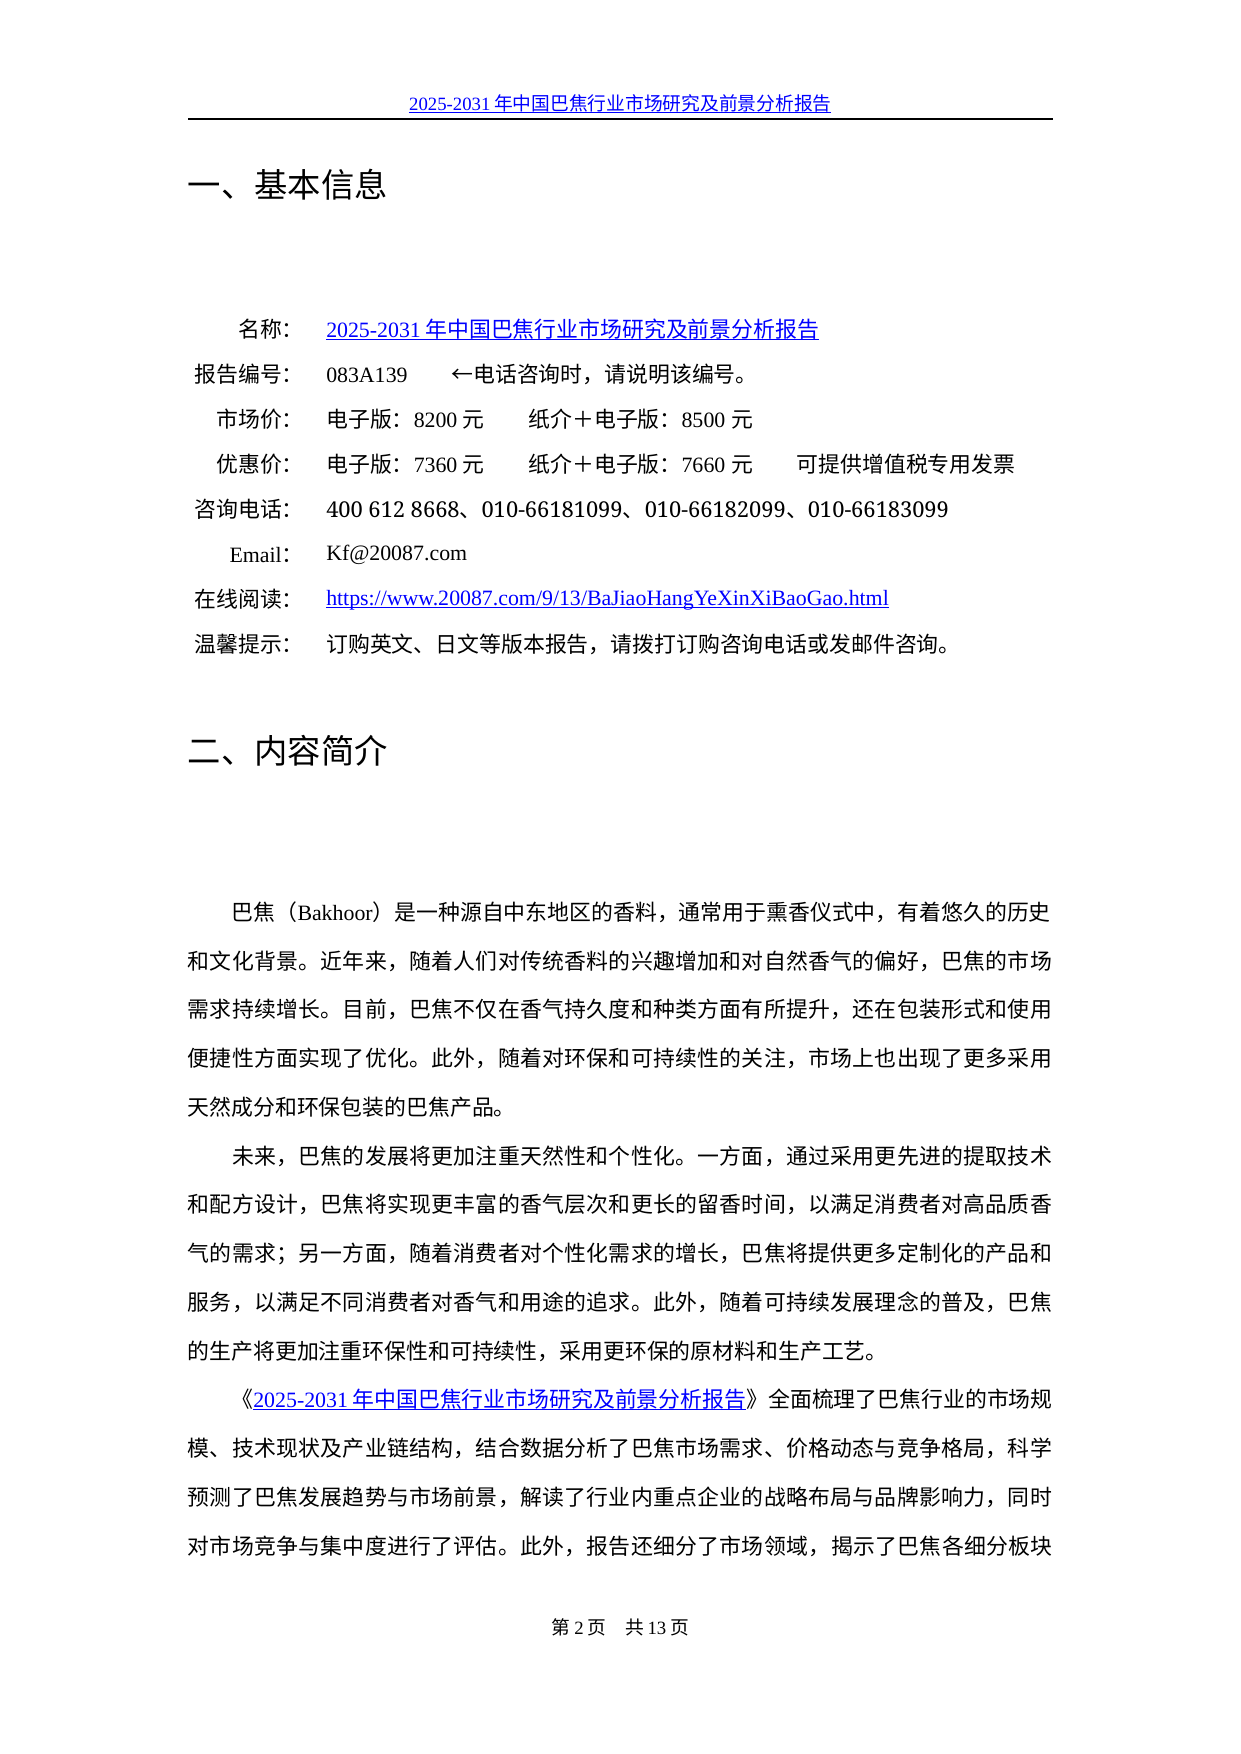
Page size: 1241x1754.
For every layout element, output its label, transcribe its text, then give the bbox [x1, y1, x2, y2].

table_cell Kf@20087.com [315, 537, 1073, 582]
table_cell 电子版：8200 元 纸介＋电子版：8500 元 [315, 402, 1073, 447]
table_cell 温馨提示： [167, 627, 315, 672]
table_header 2025-2031年中国巴焦行业市场研究及前景分析报告 [315, 312, 1073, 357]
table_cell [315, 582, 1073, 627]
table_cell 083A139 ←电话咨询时，请说明该编号。 [315, 357, 1073, 402]
title 二、内容简介 [187, 717, 1053, 782]
table_cell 报告编号： [167, 357, 315, 402]
table_header 名称： [167, 312, 315, 357]
table_cell 400 612 8668、010-66181099、010-66182099、010-66183099 [315, 492, 1073, 537]
table_cell 市场价： [167, 402, 315, 447]
table_cell 电子版：7360 元 纸介＋电子版：7660 元 可提供增值税专用发票 [315, 447, 1073, 492]
title 一、基本信息 [187, 150, 1053, 215]
table_cell 在线阅读： [167, 582, 315, 627]
table_cell Email： [167, 537, 315, 582]
table_cell 优惠价： [167, 447, 315, 492]
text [187, 894, 1053, 1561]
table_cell 咨询电话： [167, 492, 315, 537]
table_cell 订购英文、日文等版本报告，请拨打订购咨询电话或发邮件咨询。 [315, 627, 1073, 672]
